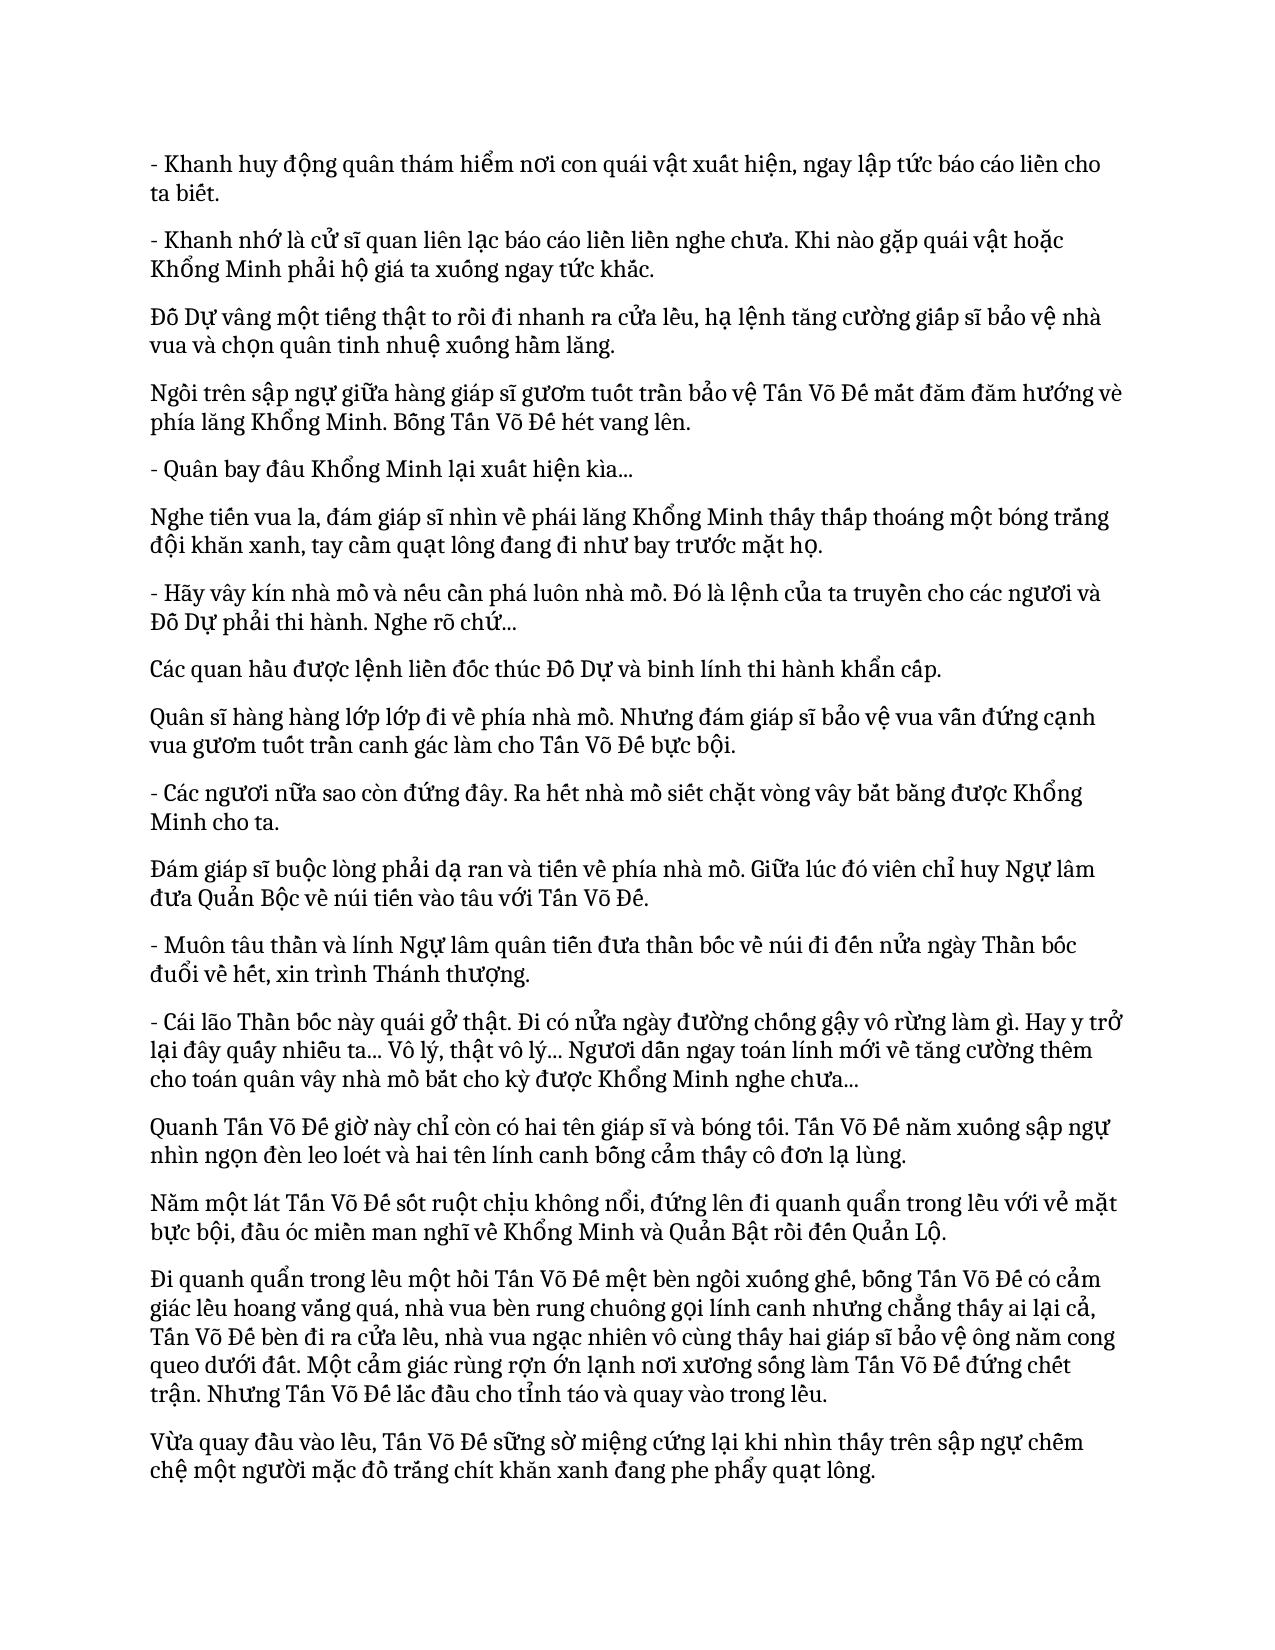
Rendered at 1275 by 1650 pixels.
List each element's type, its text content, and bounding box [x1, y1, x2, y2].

text Nằm một lát Tấn Võ Đế sốt ruột chịu không nổi, đứng lên đi quanh quẩn trong lều với vẻ mặt bực bội, đầu óc miền man nghĩ về Khổng Minh và Quản Bật rồi đến Quản Lộ. [150, 1189, 1125, 1246]
text Vừa quay đầu vào lều, Tấn Võ Đế sững sờ miệng cứng lại khi nhìn thấy trên sập ngự chễm chệ một người mặc đồ trắng chít khăn xanh đang phe phẩy quạt lông. [150, 1427, 1125, 1485]
text Đỗ Dự vâng một tiếng thật to rồi đi nhanh ra cửa lều, hạ lệnh tăng cường giấp sĩ bảo vệ nhà vua và chọn quân tinh nhuệ xuống hầm lăng. [150, 302, 1125, 360]
text - Cái lão Thần bốc này quái gở thật. Đi có nửa ngày đường chống gậy vô rừng làm gì. Hay y trở lại đây quấy nhiễu ta... Vô lý, thật vô lý... Ngươi dẫn ngay toán lính mới về tăng cường thêm cho toán quân vây nhà mồ bắt cho kỳ được Khổng Minh nghe chưa... [150, 1007, 1125, 1094]
text Đi quanh quẩn trong lều một hồi Tấn Võ Đế mệt bèn ngồi xuống ghế, bỗng Tấn Võ Đế có cảm giác lều hoang vắng quá, nhà vua bèn rung chuông gọi lính canh nhưng chẳng thấy ai lại cả, Tấn Võ Đế bèn đi ra cửa lều, nhà vua ngạc nhiên vô cùng thấy hai giáp sĩ bảo vệ ông nằm cong queo dưới đất. Một cảm giác rùng rợn ớn lạnh nơi xương sống làm Tấn Võ Đế đứng chết trận. Nhưng Tấn Võ Đế lắc đầu cho tỉnh táo và quay vào trong lều. [150, 1265, 1125, 1409]
text Đám giáp sĩ buộc lòng phải dạ ran và tiến về phía nhà mồ. Giữa lúc đó viên chỉ huy Ngự lâm đưa Quản Bộc về núi tiến vào tâu với Tấn Võ Đế. [150, 855, 1125, 912]
text Các quan hầu được lệnh liền đốc thúc Đỗ Dự và binh lính thi hành khẩn cấp. [150, 655, 1125, 684]
text - Quân bay đâu Khổng Minh lại xuất hiện kìa... [150, 455, 1125, 484]
text - Hãy vây kín nhà mồ và nếu cần phá luôn nhà mồ. Đó là lệnh của ta truyền cho các ngươi và Đỗ Dự phải thi hành. Nghe rõ chứ... [150, 579, 1125, 636]
text - Khanh nhớ là cử sĩ quan liên lạc báo cáo liền liền nghe chưa. Khi nào gặp quái vật hoặc Khổng Minh phải hộ giá ta xuống ngay tức khắc. [150, 226, 1125, 284]
text - Các ngươi nữa sao còn đứng đây. Ra hết nhà mồ siết chặt vòng vây bắt bằng được Khổng Minh cho ta. [150, 779, 1125, 836]
text Nghe tiến vua la, đám giáp sĩ nhìn về phái lăng Khổng Minh thấy thấp thoáng một bóng trắng đội khăn xanh, tay cầm quạt lông đang đi như bay trước mặt họ. [150, 502, 1125, 560]
text Quân sĩ hàng hàng lớp lớp đi về phía nhà mồ. Nhưng đám giáp sĩ bảo vệ vua vẫn đứng cạnh vua gươm tuốt trần canh gác làm cho Tấn Võ Đế bực bội. [150, 702, 1125, 760]
text - Khanh huy động quân thám hiểm nơi con quái vật xuất hiện, ngay lập tức báo cáo liền cho ta biết. [150, 150, 1125, 207]
text - Muôn tâu thần và lính Ngự lâm quân tiễn đưa thần bốc về núi đi đến nửa ngày Thần bốc đuổi về hết, xin trình Thánh thượng. [150, 931, 1125, 989]
text Ngồi trên sập ngự giữa hàng giáp sĩ gươm tuốt trần bảo vệ Tấn Võ Đế mắt đăm đăm hướng vè phía lăng Khổng Minh. Bỗng Tấn Võ Đế hét vang lên. [150, 379, 1125, 436]
text Quanh Tấn Võ Đế giờ này chỉ còn có hai tên giáp sĩ và bóng tối. Tấn Võ Đế nằm xuống sập ngự nhìn ngọn đèn leo loét và hai tên lính canh bỗng cảm thấy cô đơn lạ lùng. [150, 1112, 1125, 1170]
